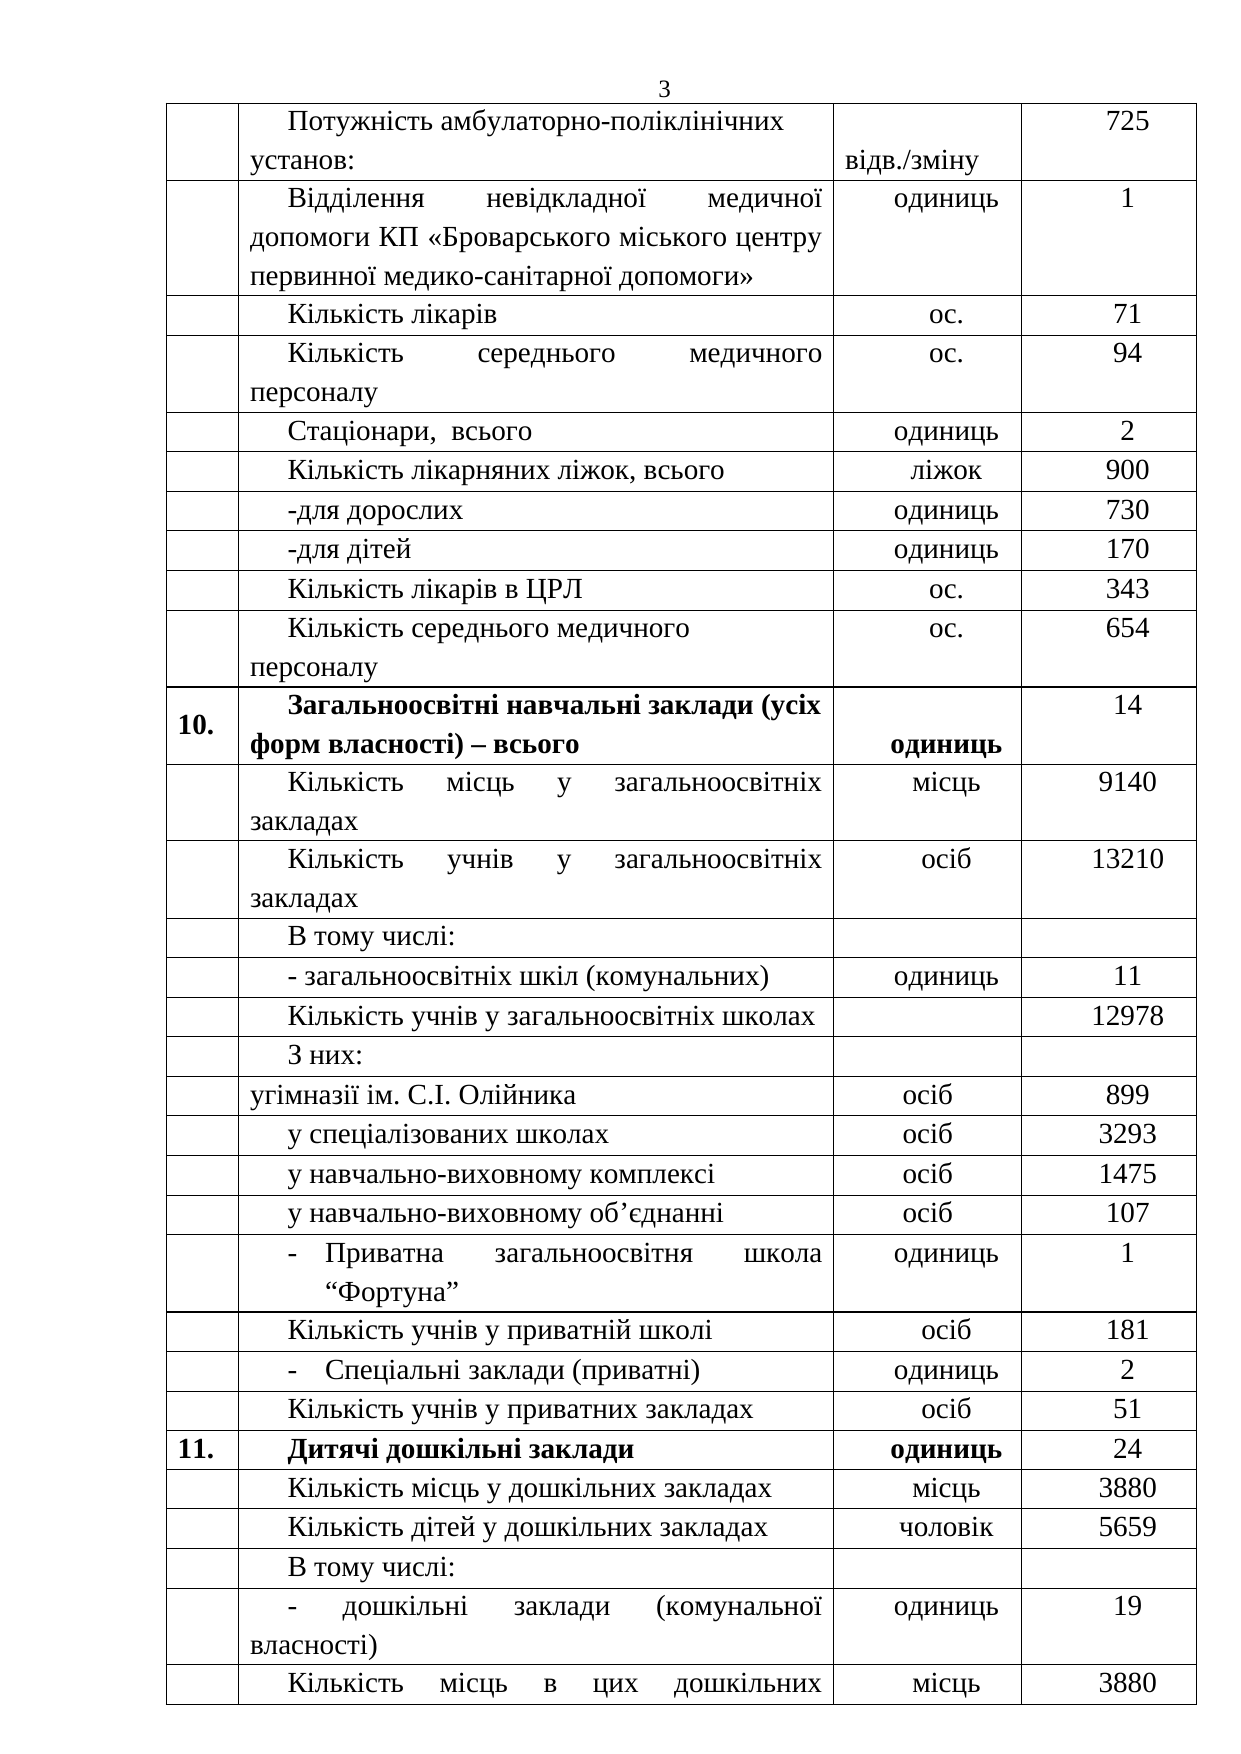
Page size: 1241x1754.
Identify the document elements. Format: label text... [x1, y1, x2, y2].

table_cell [167, 998, 238, 1036]
table_cell місць [834, 765, 1021, 840]
table_cell Кількість місць у дошкільних закладах [239, 1470, 833, 1508]
table_cell [167, 296, 238, 334]
table_cell Спеціальні заклади (приватні) [239, 1352, 833, 1391]
table_cell [167, 531, 238, 570]
table_cell [167, 958, 238, 997]
table_cell [167, 336, 238, 412]
table_cell 2 [1022, 1352, 1196, 1391]
table_cell місць [834, 1470, 1021, 1508]
table_cell Кількість учнів у загальноосвітніх школах [239, 998, 833, 1036]
table_cell [1022, 1037, 1196, 1076]
table_cell 900 [1022, 452, 1196, 491]
table_cell осіб [834, 1313, 1021, 1351]
table_cell одиниць [834, 413, 1021, 451]
table_cell Кількість учнів у приватних закладах [239, 1392, 833, 1430]
table_cell [167, 1470, 238, 1508]
table_cell [167, 104, 238, 179]
table_cell [834, 1037, 1021, 1076]
table_cell [167, 919, 238, 957]
table_cell у навчально-виховному комплексі [239, 1156, 833, 1194]
table_cell 51 [1022, 1392, 1196, 1430]
table_cell [167, 1196, 238, 1234]
table_cell [167, 1235, 238, 1311]
table_cell [834, 919, 1021, 957]
table_cell 170 [1022, 531, 1196, 570]
table_cell [167, 1509, 238, 1548]
table_cell [167, 1156, 238, 1194]
table_cell Дитячі дошкільні заклади [239, 1431, 833, 1469]
table_cell одиниць [834, 1235, 1021, 1311]
table_cell 2 [1022, 413, 1196, 451]
table_cell осіб [834, 1156, 1021, 1194]
table_cell 19 [1022, 1589, 1196, 1664]
table_cell [167, 765, 238, 840]
table_cell 899 [1022, 1077, 1196, 1115]
table_cell 3293 [1022, 1116, 1196, 1155]
table_cell [834, 1549, 1021, 1587]
table_cell [834, 998, 1021, 1036]
table_cell осіб [834, 1077, 1021, 1115]
table_cell 10. [167, 688, 238, 763]
table_cell у спеціалізованих школах [239, 1116, 833, 1155]
table_cell одиниць [834, 1431, 1021, 1469]
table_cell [239, 1665, 833, 1704]
table_cell 11. [167, 1431, 238, 1469]
table_cell 9140 [1022, 765, 1196, 840]
table_cell - загальноосвітніх шкіл (комунальних) [239, 958, 833, 997]
table_cell одиниць [834, 688, 1021, 763]
table_cell [1022, 919, 1196, 957]
table_cell Кількість учнів у приватній школі [239, 1313, 833, 1351]
table_cell Кількість середнього медичного персоналу [239, 611, 833, 686]
table_cell 11 [1022, 958, 1196, 997]
table_cell осіб [834, 841, 1021, 917]
table_cell Загальноосвітні навчальні заклади (усіх форм власності) – всього [239, 688, 833, 763]
table_cell ос. [834, 296, 1021, 334]
table_cell [167, 492, 238, 530]
table_cell З них: [239, 1037, 833, 1076]
table_cell [167, 1549, 238, 1587]
table_cell [167, 1392, 238, 1430]
table_cell [167, 571, 238, 609]
table_cell [167, 413, 238, 451]
table_cell Кількість дітей у дошкільних закладах [239, 1509, 833, 1548]
table_cell 94 [1022, 336, 1196, 412]
table_cell осіб [834, 1196, 1021, 1234]
table_cell осіб [834, 1392, 1021, 1430]
table_cell 24 [1022, 1431, 1196, 1469]
table_cell [167, 1589, 238, 1664]
table_cell Кількість лікарів [239, 296, 833, 334]
table_cell 1 [1022, 1235, 1196, 1311]
table_cell 181 [1022, 1313, 1196, 1351]
table_cell - дошкільні заклади (комунальної власності) [239, 1589, 833, 1664]
table_cell Кількість місць у загальноосвітніх закладах [239, 765, 833, 840]
table_cell 654 [1022, 611, 1196, 686]
table_cell [167, 1313, 238, 1351]
table_cell [167, 1037, 238, 1076]
table_cell [167, 1077, 238, 1115]
table_cell ос. [834, 336, 1021, 412]
table_cell одиниць [834, 181, 1021, 295]
table_cell -для дорослих [239, 492, 833, 530]
table_cell ос. [834, 611, 1021, 686]
table_cell чоловік [834, 1509, 1021, 1548]
table_cell ліжок [834, 452, 1021, 491]
table_cell 725 [1022, 104, 1196, 179]
table_cell [167, 1665, 238, 1704]
table_cell [167, 452, 238, 491]
table_cell одиниць [834, 1352, 1021, 1391]
table_cell В тому числі: [239, 1549, 833, 1587]
table_cell [167, 181, 238, 295]
table_cell 5659 [1022, 1509, 1196, 1548]
table_cell Кількість лікарняних ліжок, всього [239, 452, 833, 491]
table_cell 3880 [1022, 1665, 1196, 1704]
table_cell 12978 [1022, 998, 1196, 1036]
table_cell 1475 [1022, 1156, 1196, 1194]
table_cell осіб [834, 1116, 1021, 1155]
table_cell місць [834, 1665, 1021, 1704]
table_cell В тому числі: [239, 919, 833, 957]
table_cell ос. [834, 571, 1021, 609]
table_cell Кількість середнього медичного персоналу [239, 336, 833, 412]
table_cell 3880 [1022, 1470, 1196, 1508]
table_cell Кількість учнів у загальноосвітніх закладах [239, 841, 833, 917]
table_cell Потужність амбулаторно-поліклінічних установ: [239, 104, 833, 179]
table_cell [167, 611, 238, 686]
table_cell 730 [1022, 492, 1196, 530]
table_cell Кількість лікарів в ЦРЛ [239, 571, 833, 609]
table_cell 343 [1022, 571, 1196, 609]
table_cell у навчально-виховному об’єднанні [239, 1196, 833, 1234]
table_cell одиниць [834, 531, 1021, 570]
table_cell Стаціонари, всього [239, 413, 833, 451]
table_cell 1 [1022, 181, 1196, 295]
table_cell Відділення невідкладної медичної допомоги КП «Броварського міського центру первинної медико-санітарної допомоги» [239, 181, 833, 295]
table_cell 14 [1022, 688, 1196, 763]
table_cell відв./зміну [834, 104, 1021, 179]
table_cell 107 [1022, 1196, 1196, 1234]
table_cell одиниць [834, 492, 1021, 530]
table_cell [167, 841, 238, 917]
table_cell угімназії ім. С.І. Олійника [239, 1077, 833, 1115]
table_cell [167, 1352, 238, 1391]
table_cell одиниць [834, 1589, 1021, 1664]
table_cell -для дітей [239, 531, 833, 570]
table_cell 71 [1022, 296, 1196, 334]
table_cell 13210 [1022, 841, 1196, 917]
table_cell [1022, 1549, 1196, 1587]
table_cell одиниць [834, 958, 1021, 997]
table_cell Приватна загальноосвітня школа “Фортуна” [239, 1235, 833, 1311]
table_cell [167, 1116, 238, 1155]
